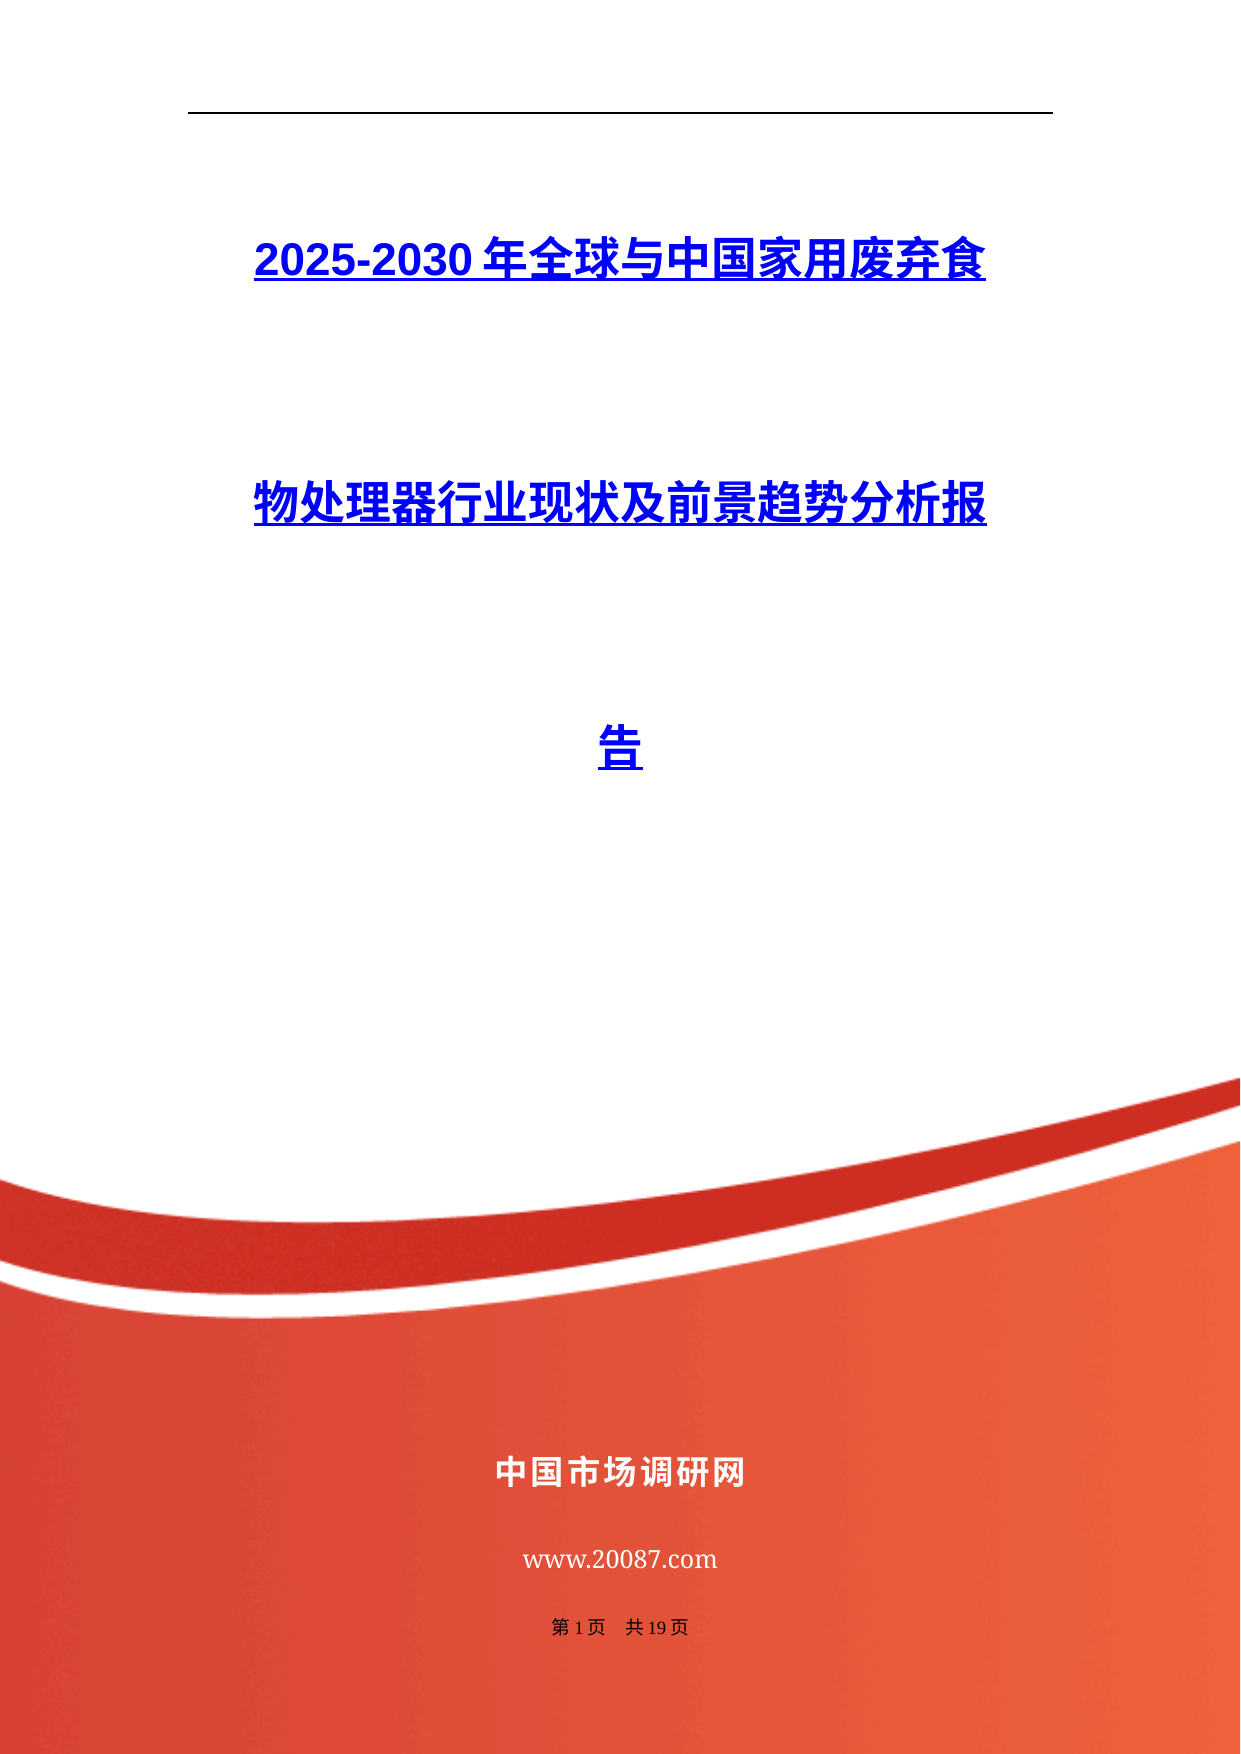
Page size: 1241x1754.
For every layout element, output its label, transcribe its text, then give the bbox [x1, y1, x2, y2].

picture [0, 1006, 1241, 1754]
table_header 2025-2030年全球与中国家用废弃食物处理器行业现状及前景趋势分析报告 [188, 207, 1053, 871]
text www.20087.com [187, 1526, 1053, 1591]
subtitle 中国市场调研网 [187, 1437, 1053, 1502]
